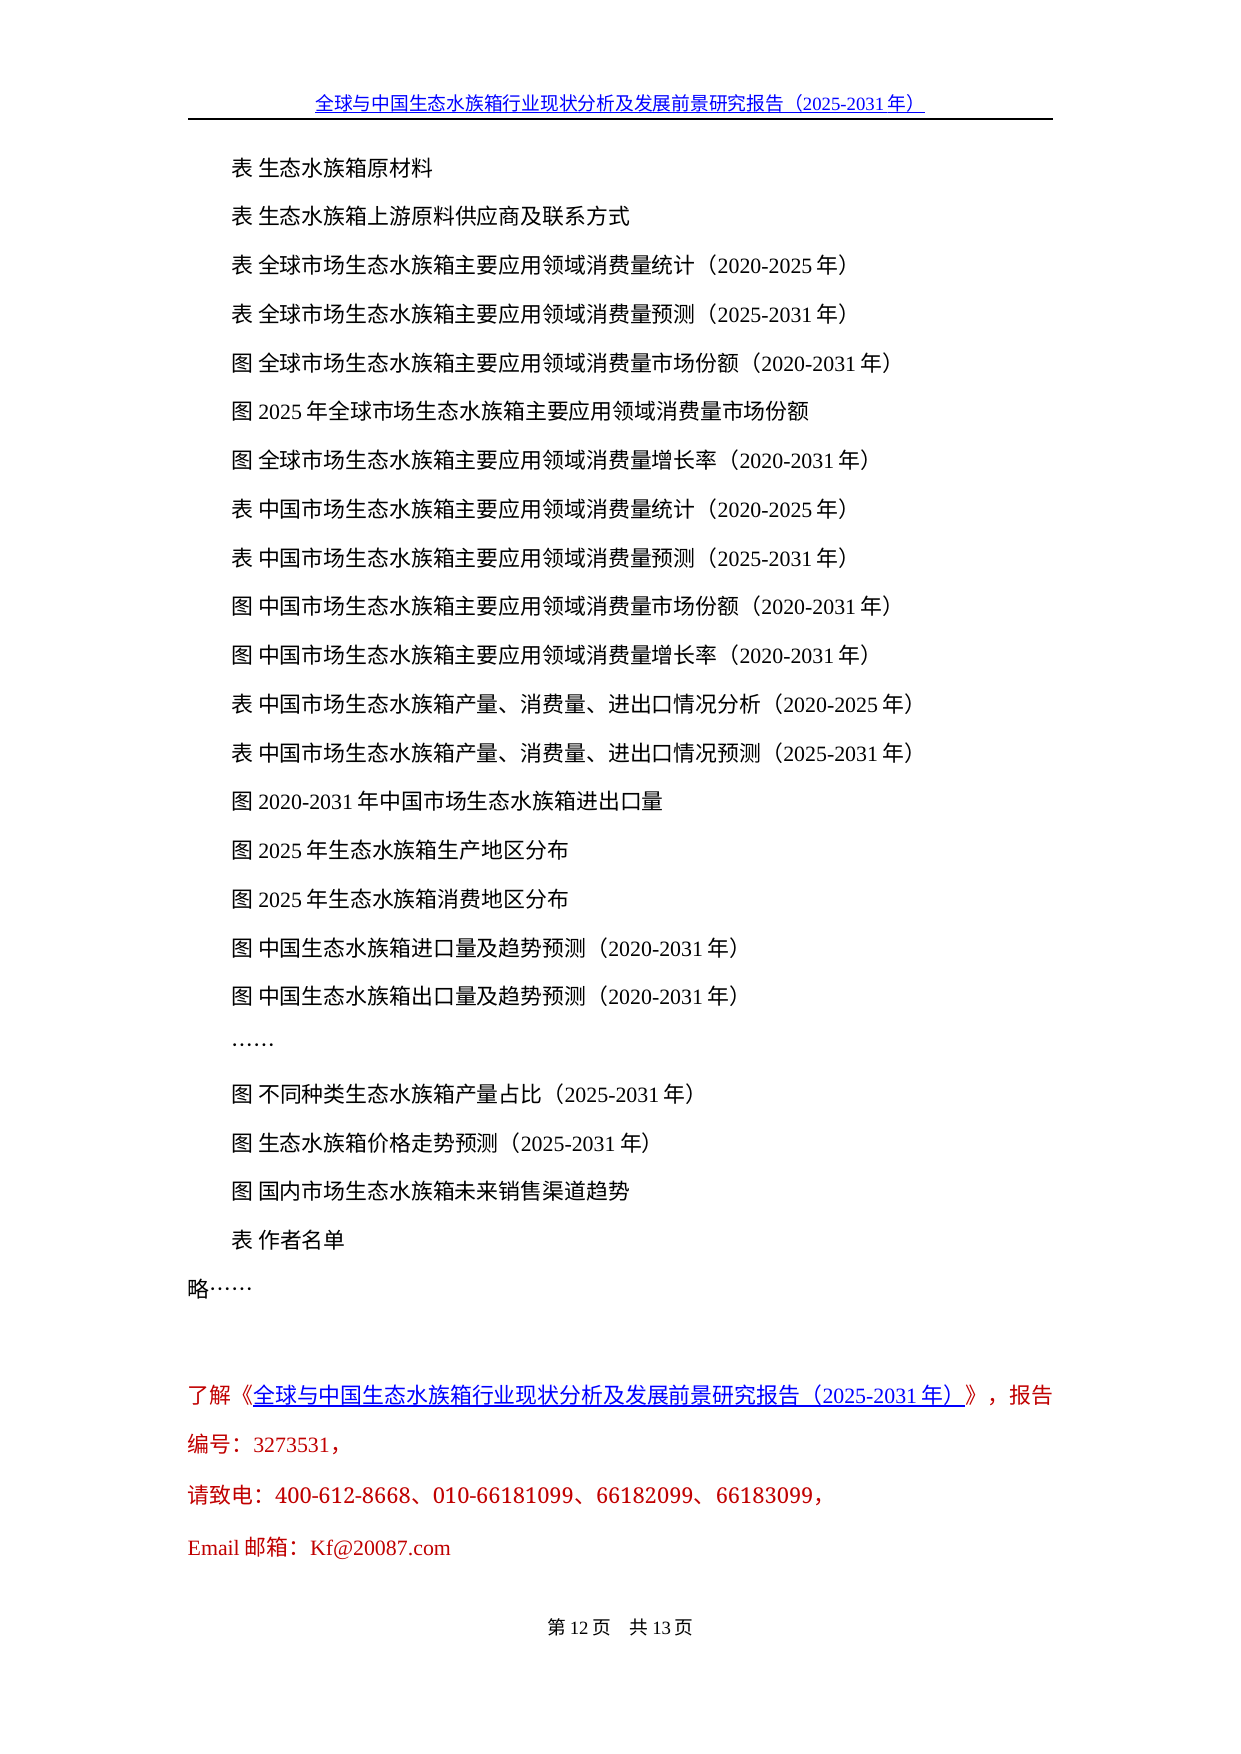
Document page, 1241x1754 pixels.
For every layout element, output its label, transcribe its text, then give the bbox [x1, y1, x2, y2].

text 请致电：400-612-8668、010-66181099、66182099、66183099， [187, 1478, 1053, 1511]
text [187, 150, 1053, 1304]
text 了解《全球与中国生态水族箱行业现状分析及发展前景研究报告（2025-2031年）》，报告编号：3273531， [187, 1378, 1053, 1459]
text Email邮箱：Kf@20087.com [187, 1530, 1053, 1562]
